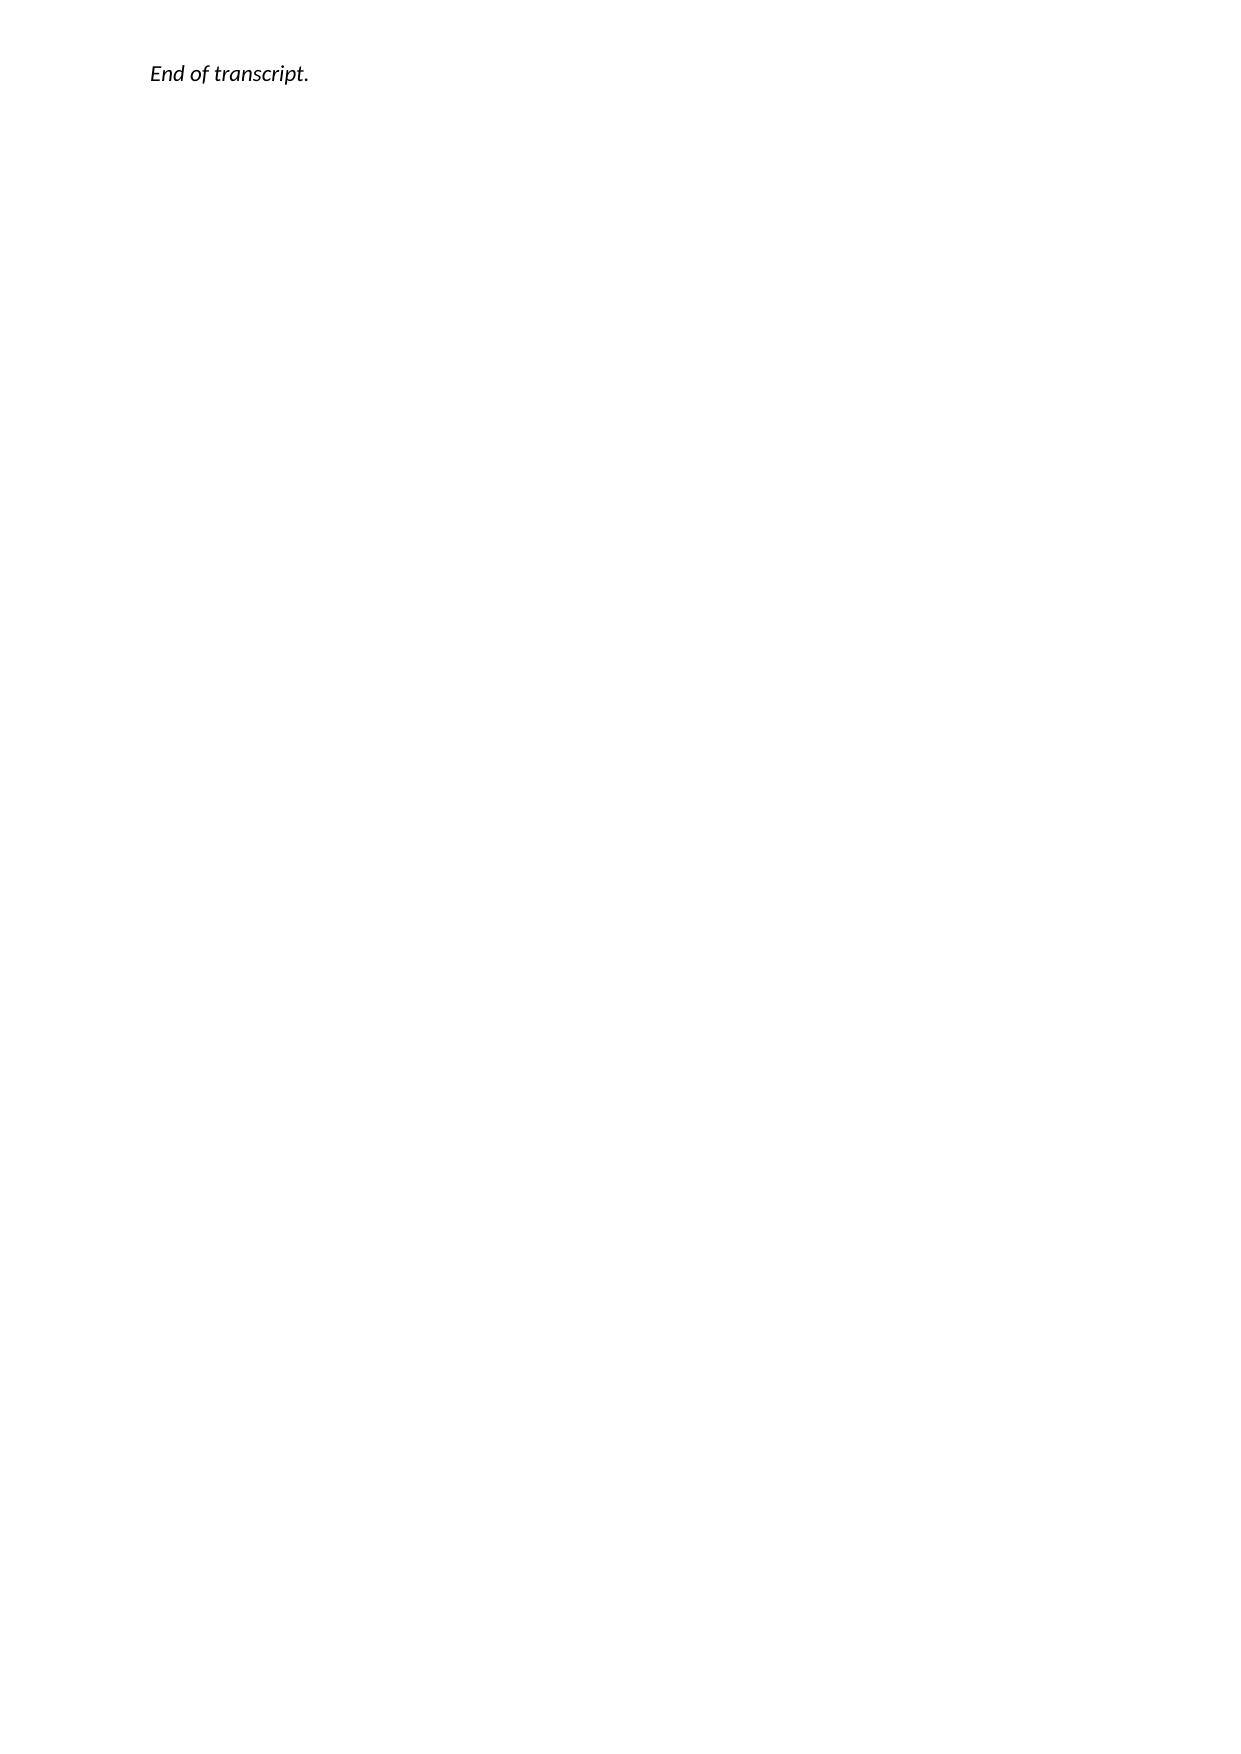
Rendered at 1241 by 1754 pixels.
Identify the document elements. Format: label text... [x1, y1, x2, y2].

text End of transcript. [150, 59, 1090, 87]
